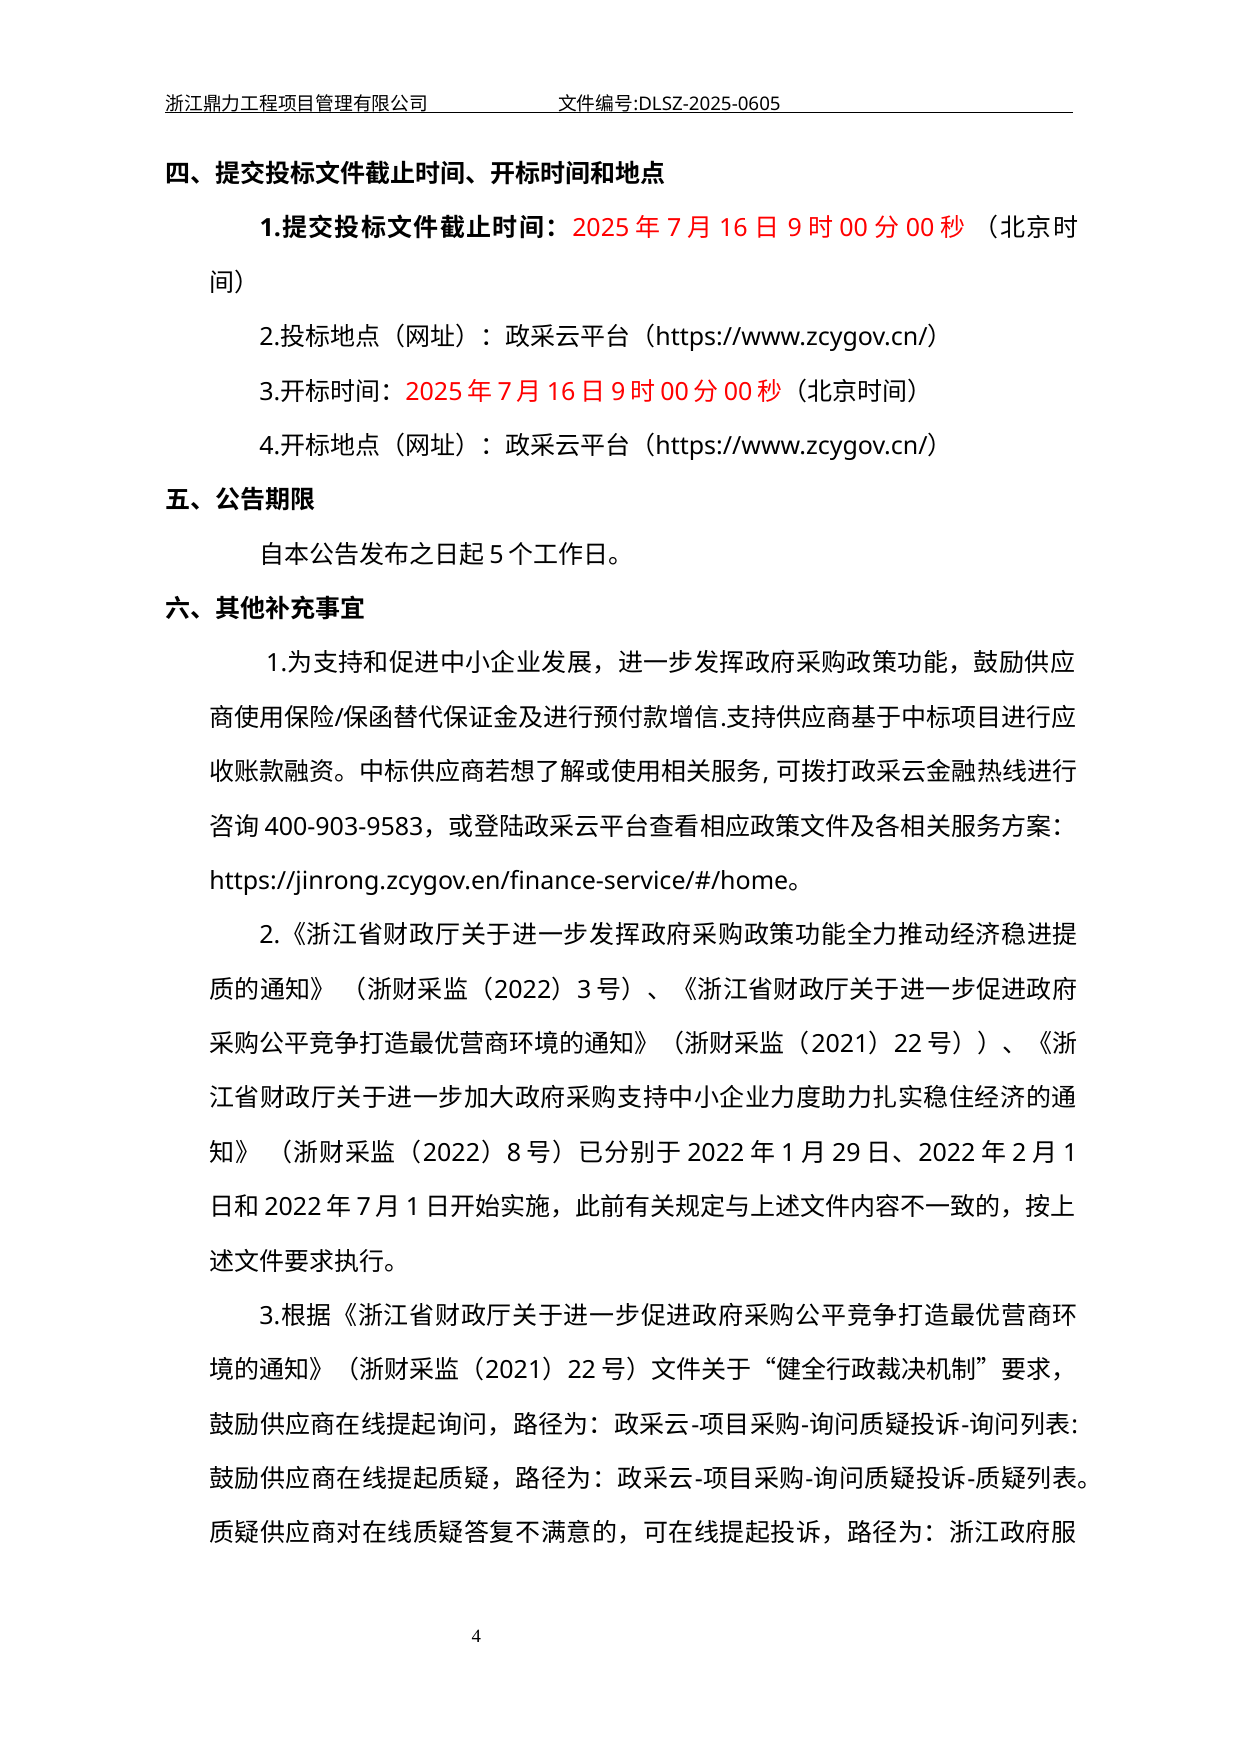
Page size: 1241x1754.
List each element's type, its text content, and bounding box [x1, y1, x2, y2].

text 2.《浙江省财政厅关于进一步发挥政府采购政策功能全力推动经济稳进提质的通知》 （浙财采监（2022）3号）、《浙江省财政厅关于进一步促进政府采购公平竞争打造最优营商环境的通知》（浙财采监（2021）22号））、《浙江省财政厅关于进一步加大政府采购支持中小企业力度助力扎实稳住经济的通知》 （浙财采监（2022）8号）已分别于2022年1月29日、2022年2月1日和2022年7月1日开始实施，此前有关规定与上述文件内容不一致的，按上述文件要求执行。 [209, 915, 1078, 1277]
text 四、提交投标文件截止时间、开标时间和地点 [165, 153, 1078, 190]
text 1.为支持和促进中小企业发展，进一步发挥政府采购政策功能，鼓励供应商使用保险/保函替代保证金及进行预付款增信.支持供应商基于中标项目进行应收账款融资。中标供应商若想了解或使用相关服务, 可拨打政采云金融热线进行咨询400-903-9583，或登陆政采云平台查看相应政策文件及各相关服务方案：https://jinrong.zcygov.en/finance-service/#/home。 [209, 643, 1078, 897]
text 五、公告期限 [165, 480, 1078, 516]
text 自本公告发布之日起5个工作日。 [209, 534, 1078, 570]
text 六、其他补充事宜 [165, 588, 1078, 625]
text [209, 1295, 1078, 1549]
text 2.投标地点（网址）：政采云平台（https://www.zcygov.cn/） [209, 317, 1078, 353]
text 4.开标地点（网址）：政采云平台（https://www.zcygov.cn/） [209, 425, 1078, 462]
text 3.开标时间：2025年7月16日 9时00分00秒（北京时间） [209, 371, 1078, 407]
text 1.提交投标文件截止时间：2025年7月16日 9时00分00秒 （北京时间） [209, 208, 1078, 298]
